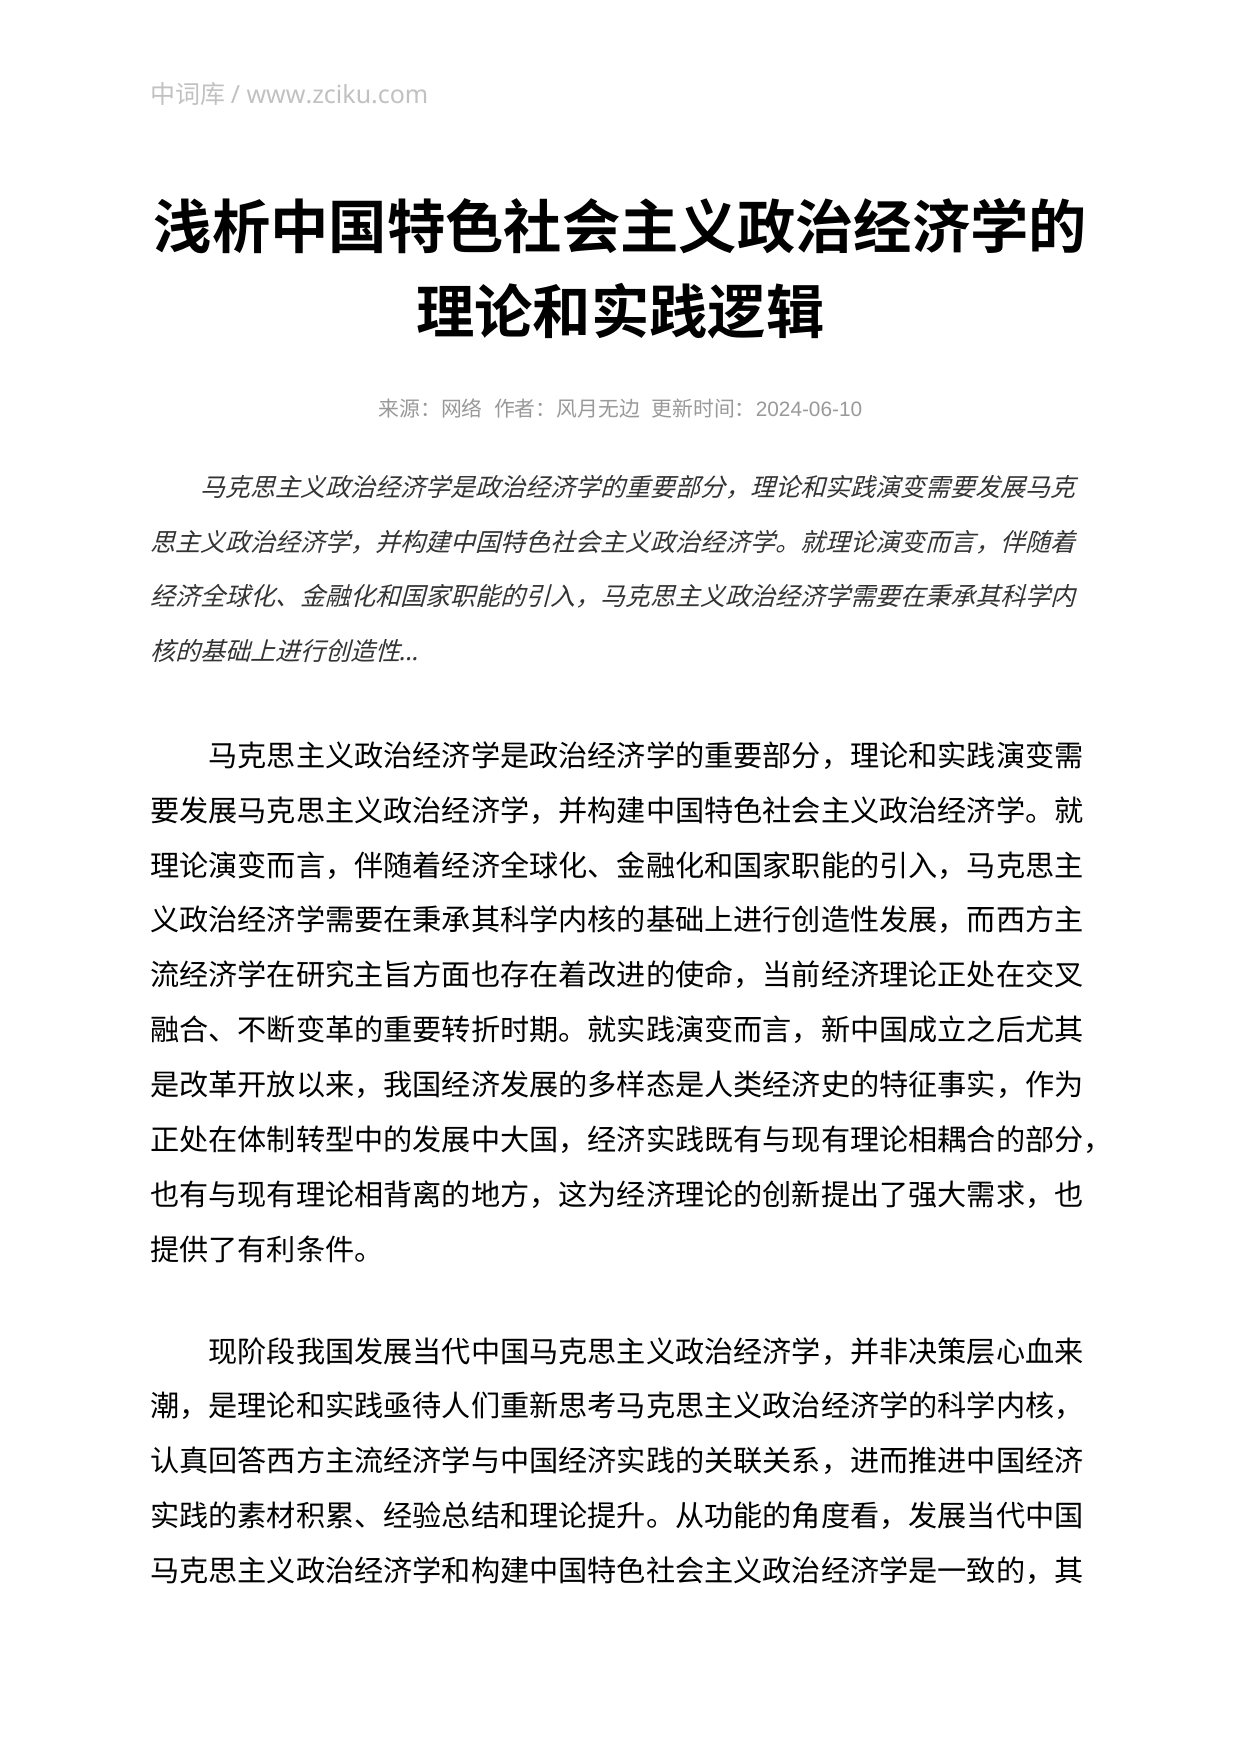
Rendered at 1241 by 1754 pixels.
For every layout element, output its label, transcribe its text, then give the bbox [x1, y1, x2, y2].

subtitle 浅析中国特色社会主义政治经济学的理论和实践逻辑 [150, 181, 1090, 350]
text 来源：网络 作者：风月无边 更新时间：2024-06-10 [150, 397, 1090, 421]
text 马克思主义政治经济学是政治经济学的重要部分，理论和实践演变需要发展马克思主义政治经济学，并构建中国特色社会主义政治经济学。就理论演变而言，伴随着经济全球化、金融化和国家职能的引入，马克思主义政治经济学需要在秉承其科学内核的基础上进行创造性发展，而西方主流经济学在研究主旨方面也存在着改进的使命，当前经济理论正处在交叉融合、不断变革的重要转折时期。就实践演变而言，新中国成立之后尤其是改革开放以来，我国经济发展的多样态是人类经济史的特征事实，作为正处在体制转型中的发展中大国，经济实践既有与现有理论相耦合的部分，也有与现有理论相背离的地方，这为经济理论的创新提出了强大需求，也提供了有利条件。 [150, 732, 1090, 1269]
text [150, 1328, 1090, 1590]
text 马克思主义政治经济学是政治经济学的重要部分，理论和实践演变需要发展马克思主义政治经济学，并构建中国特色社会主义政治经济学。就理论演变而言，伴随着经济全球化、金融化和国家职能的引入，马克思主义政治经济学需要在秉承其科学内核的基础上进行创造性... [150, 468, 1090, 667]
